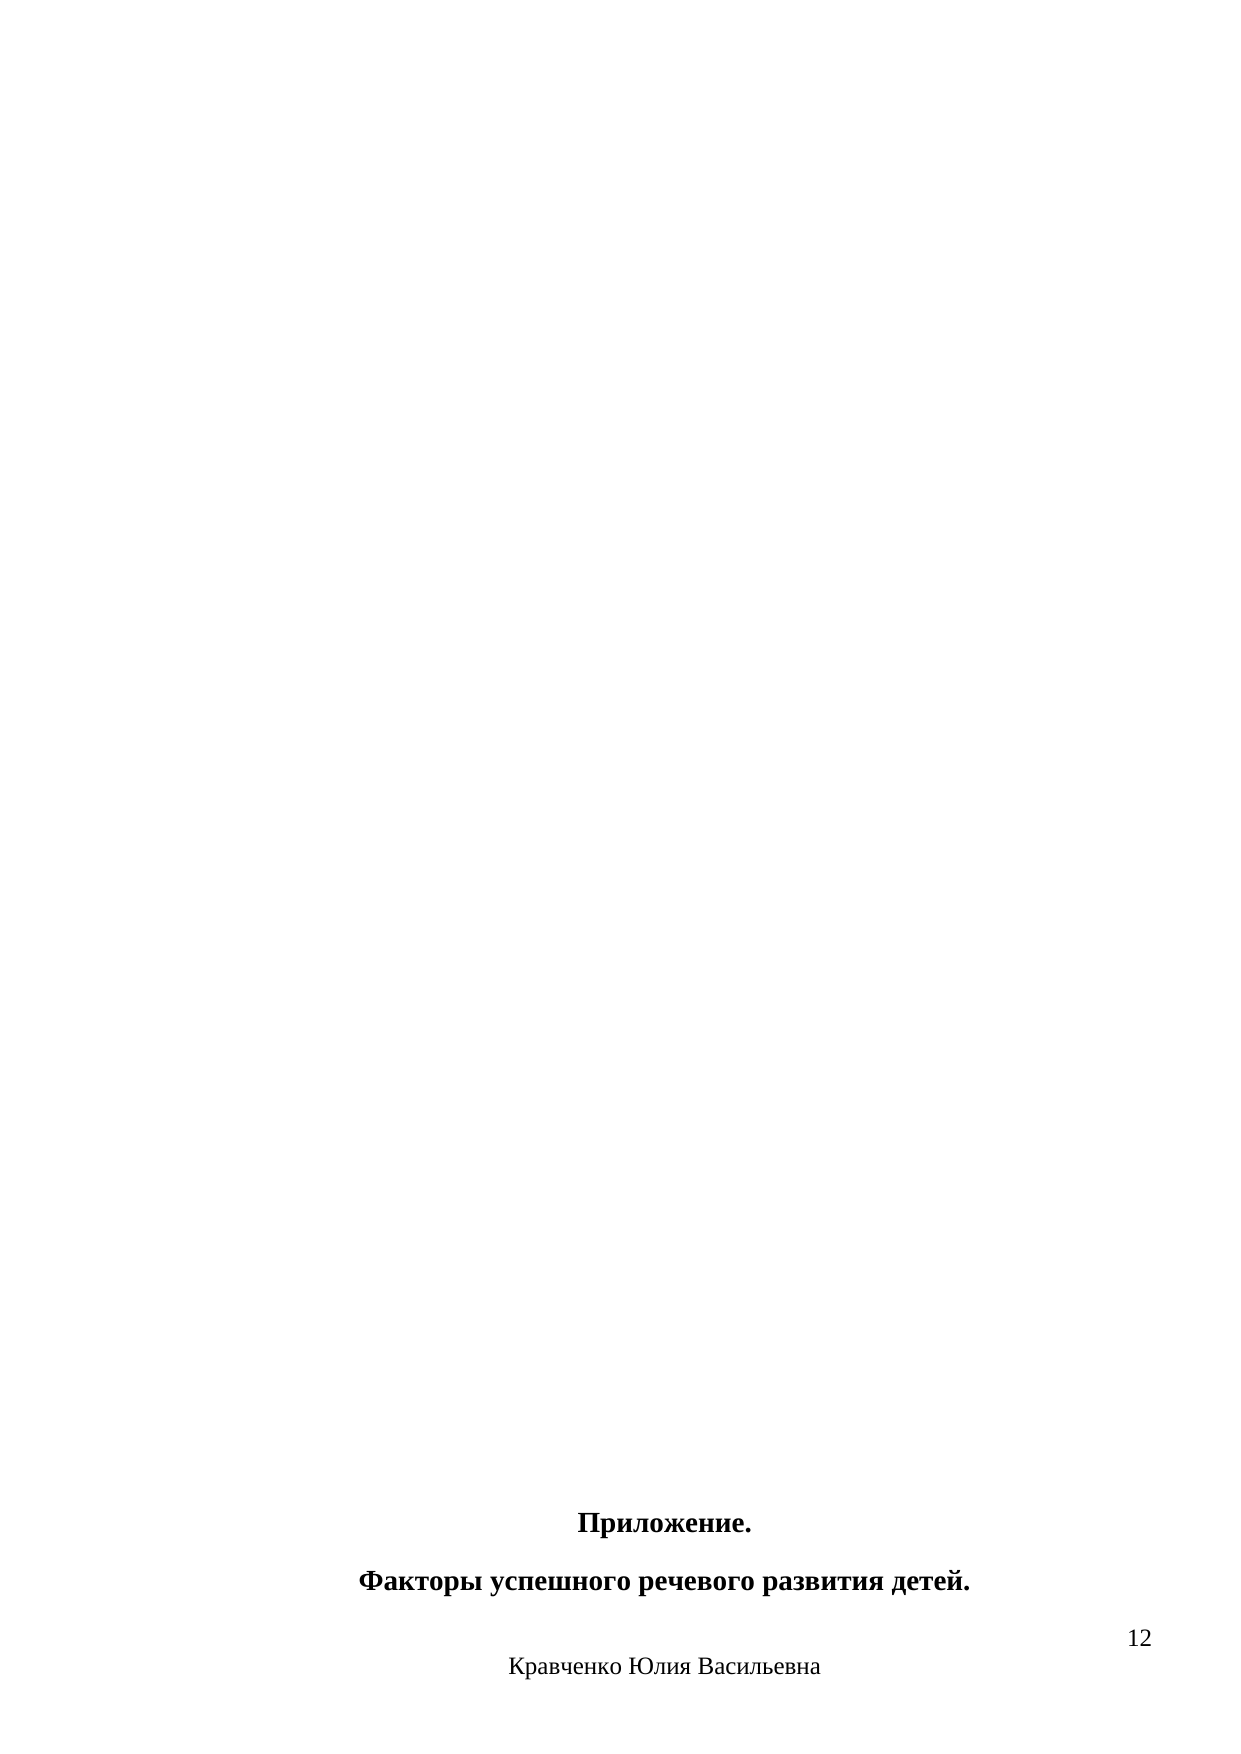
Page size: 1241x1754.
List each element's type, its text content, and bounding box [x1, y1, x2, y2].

text Приложение. [177, 1505, 1152, 1539]
text Факторы успешного речевого развития детей. [177, 1563, 1152, 1597]
